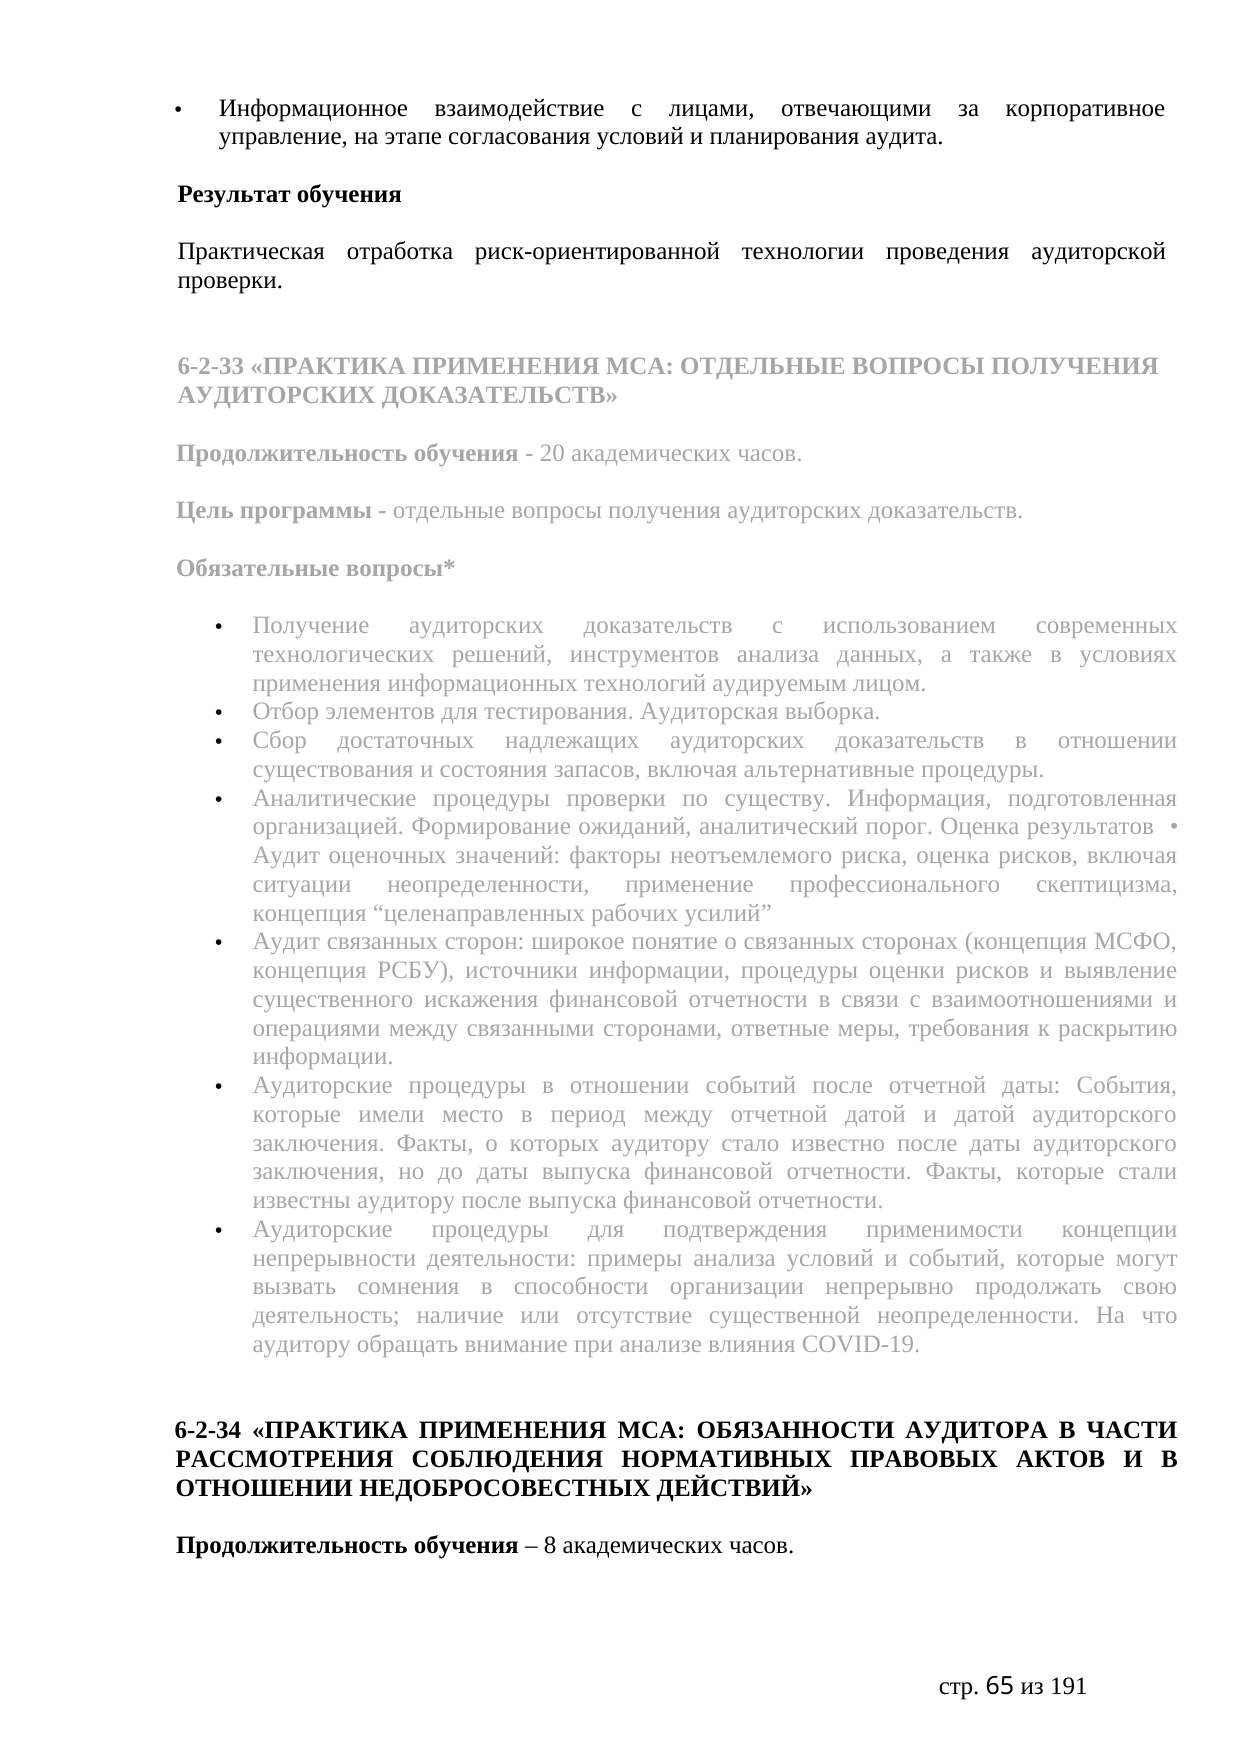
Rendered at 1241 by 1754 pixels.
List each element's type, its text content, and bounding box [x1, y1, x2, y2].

text 6-2-34 «ПРАКТИКА ПРИМЕНЕНИЯ МСА: ОБЯЗАННОСТИ АУДИТОРА В ЧАСТИ РАССМОТРЕНИЯ СОБЛЮДЕНИЯ НОРМАТИВНЫХ ПРАВОВЫХ АКТОВ И В ОТНОШЕНИИ НЕДОБРОСОВЕСТНЫХ ДЕЙСТВИЙ» [174, 1415, 1178, 1501]
text Продолжительность обучения – 8 академических часов. [176, 1530, 1178, 1559]
list Аналитические процедуры проверки по существу. Информация, подготовленная организацией. Формирование ожиданий, аналитический порог. Оценка результатов • Аудит оценочных значений: факторы неотъемлемого риска, оценка рисков, включая ситуации неопределенности, применение профессионального скептицизма, концепция “целенаправленных рабочих усилий” [215, 783, 1178, 926]
text 6-2-33 «ПРАКТИКА ПРИМЕНЕНИЯ МСА: ОТДЕЛЬНЫЕ ВОПРОСЫ ПОЛУЧЕНИЯ АУДИТОРСКИХ ДОКАЗАТЕЛЬСТВ» [177, 351, 1178, 409]
text Результат обучения [177, 179, 1166, 208]
text Продолжительность обучения - 20 академических часов. [176, 438, 1178, 466]
list Сбор достаточных надлежащих аудиторских доказательств в отношении существования и состояния запасов, включая альтернативные процедуры. [215, 725, 1178, 783]
list Получение аудиторских доказательств с использованием современных технологических решений, инструментов анализа данных, а также в условиях применения информационных технологий аудируемым лицом. [215, 610, 1178, 696]
list Аудиторские процедуры в отношении событий после отчетной даты: События, которые имели место в период между отчетной датой и датой аудиторского заключения. Факты, о которых аудитору стало известно после даты аудиторского заключения, но до даты выпуска финансовой отчетности. Факты, которые стали известны аудитору после выпуска финансовой отчетности. [215, 1070, 1178, 1214]
list Отбор элементов для тестирования. Аудиторская выборка. [215, 696, 1178, 725]
list Аудит связанных сторон: широкое понятие о связанных сторонах (концепция МСФО, концепция РСБУ), источники информации, процедуры оценки рисков и выявление существенного искажения финансовой отчетности в связи с взаимоотношениями и операциями между связанными сторонами, ответные меры, требования к раскрытию информации. [215, 926, 1178, 1070]
text Практическая отработка риск-ориентированной технологии проведения аудиторской проверки. [177, 236, 1166, 294]
list Информационное взаимодействие с лицами, отвечающими за корпоративное управление, на этапе согласования условий и планирования аудита. [174, 93, 1166, 150]
list Аудиторские процедуры для подтверждения применимости концепции непрерывности деятельности: примеры анализа условий и событий, которые могут вызвать сомнения в способности организации непрерывно продолжать свою деятельность; наличие или отсутствие существенной неопределенности. На что аудитору обращать внимание при анализе влияния COVID-19. [215, 1214, 1178, 1358]
text Цель программы - отдельные вопросы получения аудиторских доказательств. [176, 495, 1178, 524]
text Обязательные вопросы* [176, 553, 1178, 581]
